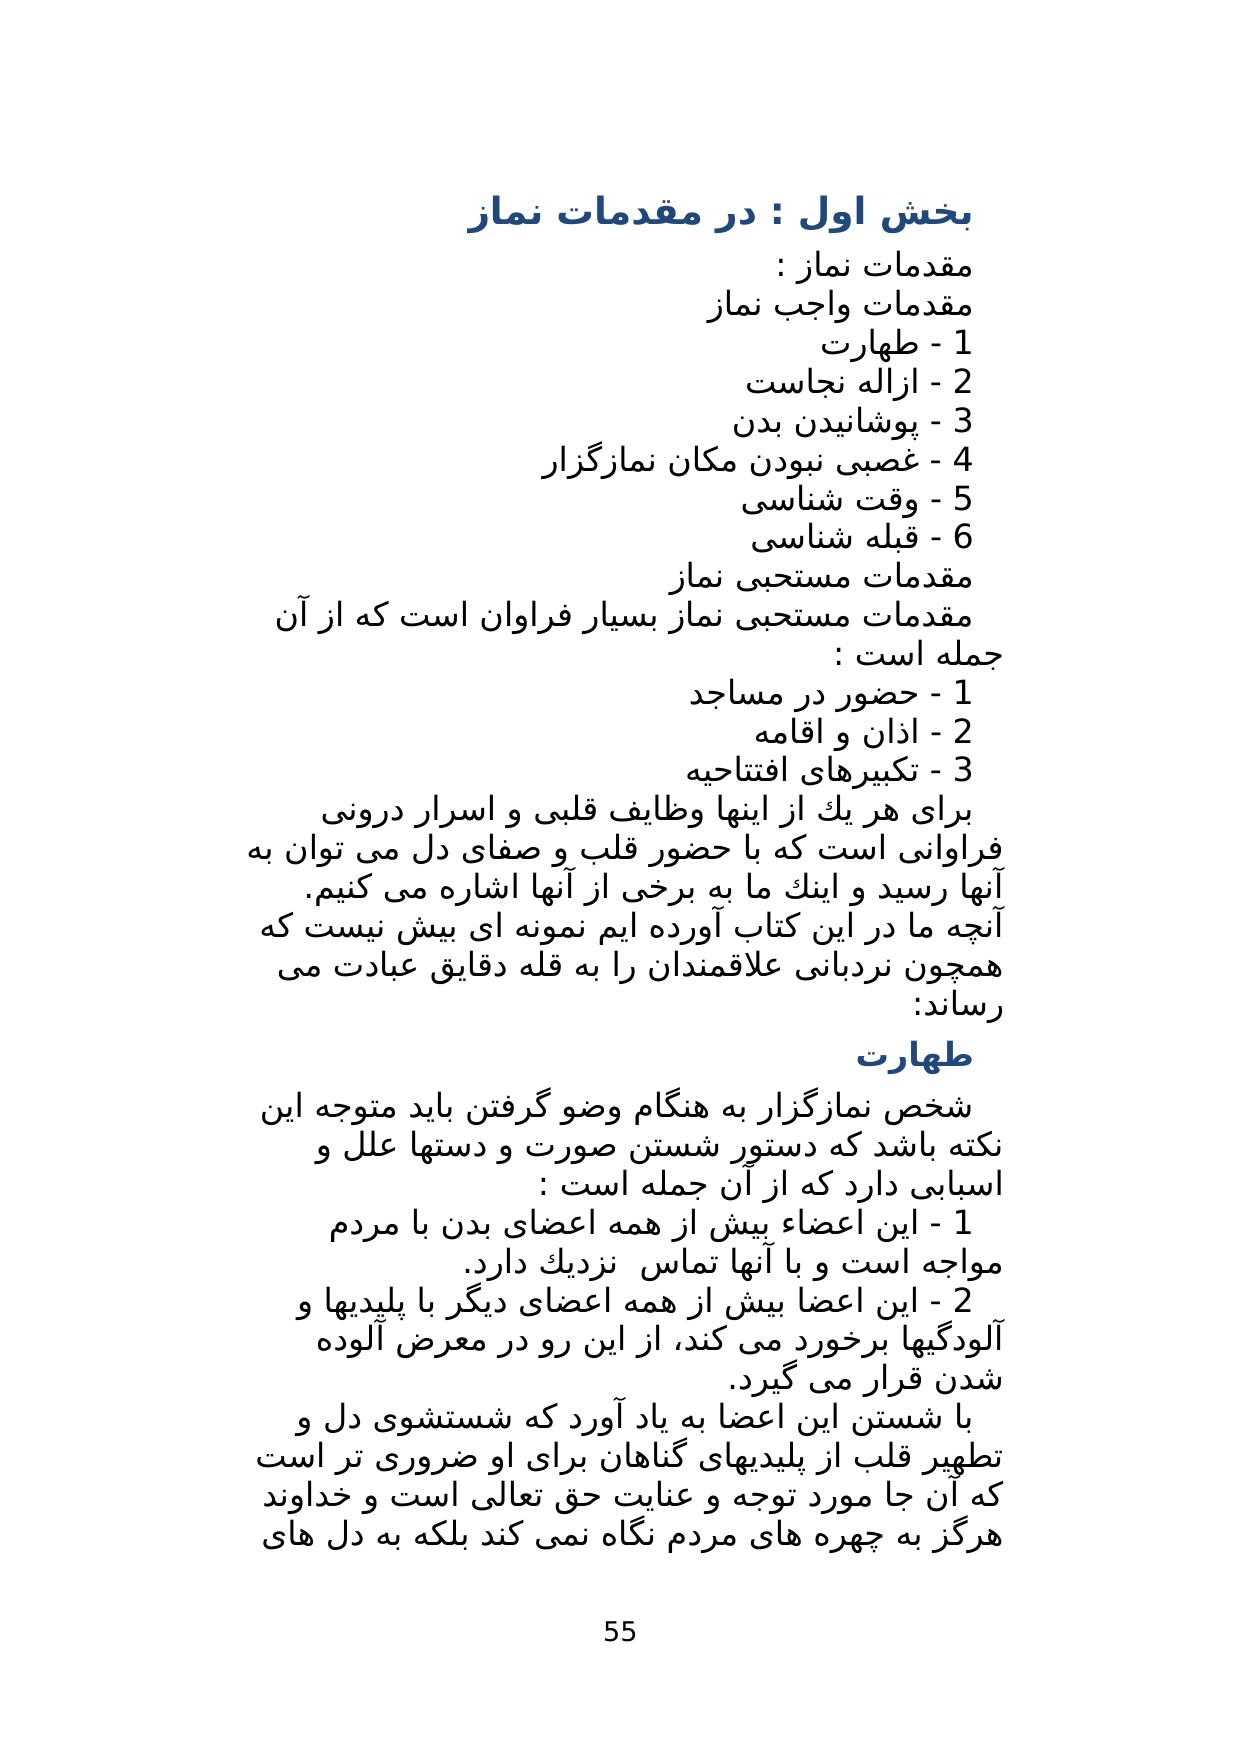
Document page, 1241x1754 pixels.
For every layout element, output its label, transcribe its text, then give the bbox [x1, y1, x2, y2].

text 1 - اين اعضاء بيش از همه اعضاى بدن با مردم مواجه است و با آنها تماس ‍ نزديك دارد. [236, 1203, 1004, 1281]
subtitle بخش اول : در مقدمات نماز [236, 190, 1004, 233]
text مقدمات مستحبى نماز بسيار فراوان است كه از آن جمله است : [236, 596, 1004, 673]
text مقدمات نماز : [236, 246, 1004, 285]
text 2 - ازاله نجاست [236, 362, 1004, 401]
text مقدمات واجب نماز [236, 285, 1004, 323]
subtitle طهارت [236, 1035, 1004, 1074]
text براى هر يك از اينها وظايف قلبى و اسرار درونى فراوانى است كه با حضور قلب و صفاى دل مى توان به آنها رسيد و اينك ما به برخى از آنها اشاره مى كنيم. آنچه ما در اين كتاب آورده ايم نمونه اى بيش نيست كه همچون نردبانى علاقمندان را به قله دقايق عبادت مى رساند: [236, 790, 1004, 1023]
text 6 - قبله شناسى [236, 518, 1004, 557]
text 2 - اين اعضا بيش از همه اعضاى ديگر با پليديها و آلودگيها برخورد مى كند، از اين رو در معرض آلوده شدن قرار مى گيرد. [236, 1281, 1004, 1398]
text 1 - طهارت [236, 323, 1004, 362]
text 4 - غصبى نبودن مكان نمازگزار [236, 440, 1004, 479]
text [236, 1398, 1004, 1553]
text 1 - حضور در مساجد [236, 673, 1004, 712]
text مقدمات مستحبى نماز [236, 557, 1004, 596]
text 5 - وقت شناسى [236, 479, 1004, 518]
text 2 - اذان و اقامه [236, 712, 1004, 751]
text 3 - تكبيرهاى افتتاحيه [236, 751, 1004, 790]
text 3 - پوشانيدن بدن [236, 401, 1004, 440]
text شخص نمازگزار به هنگام وضو گرفتن بايد متوجه اين نكته باشد كه دستور شستن صورت و دستها علل و اسبابى دارد كه از آن جمله است : [236, 1087, 1004, 1203]
